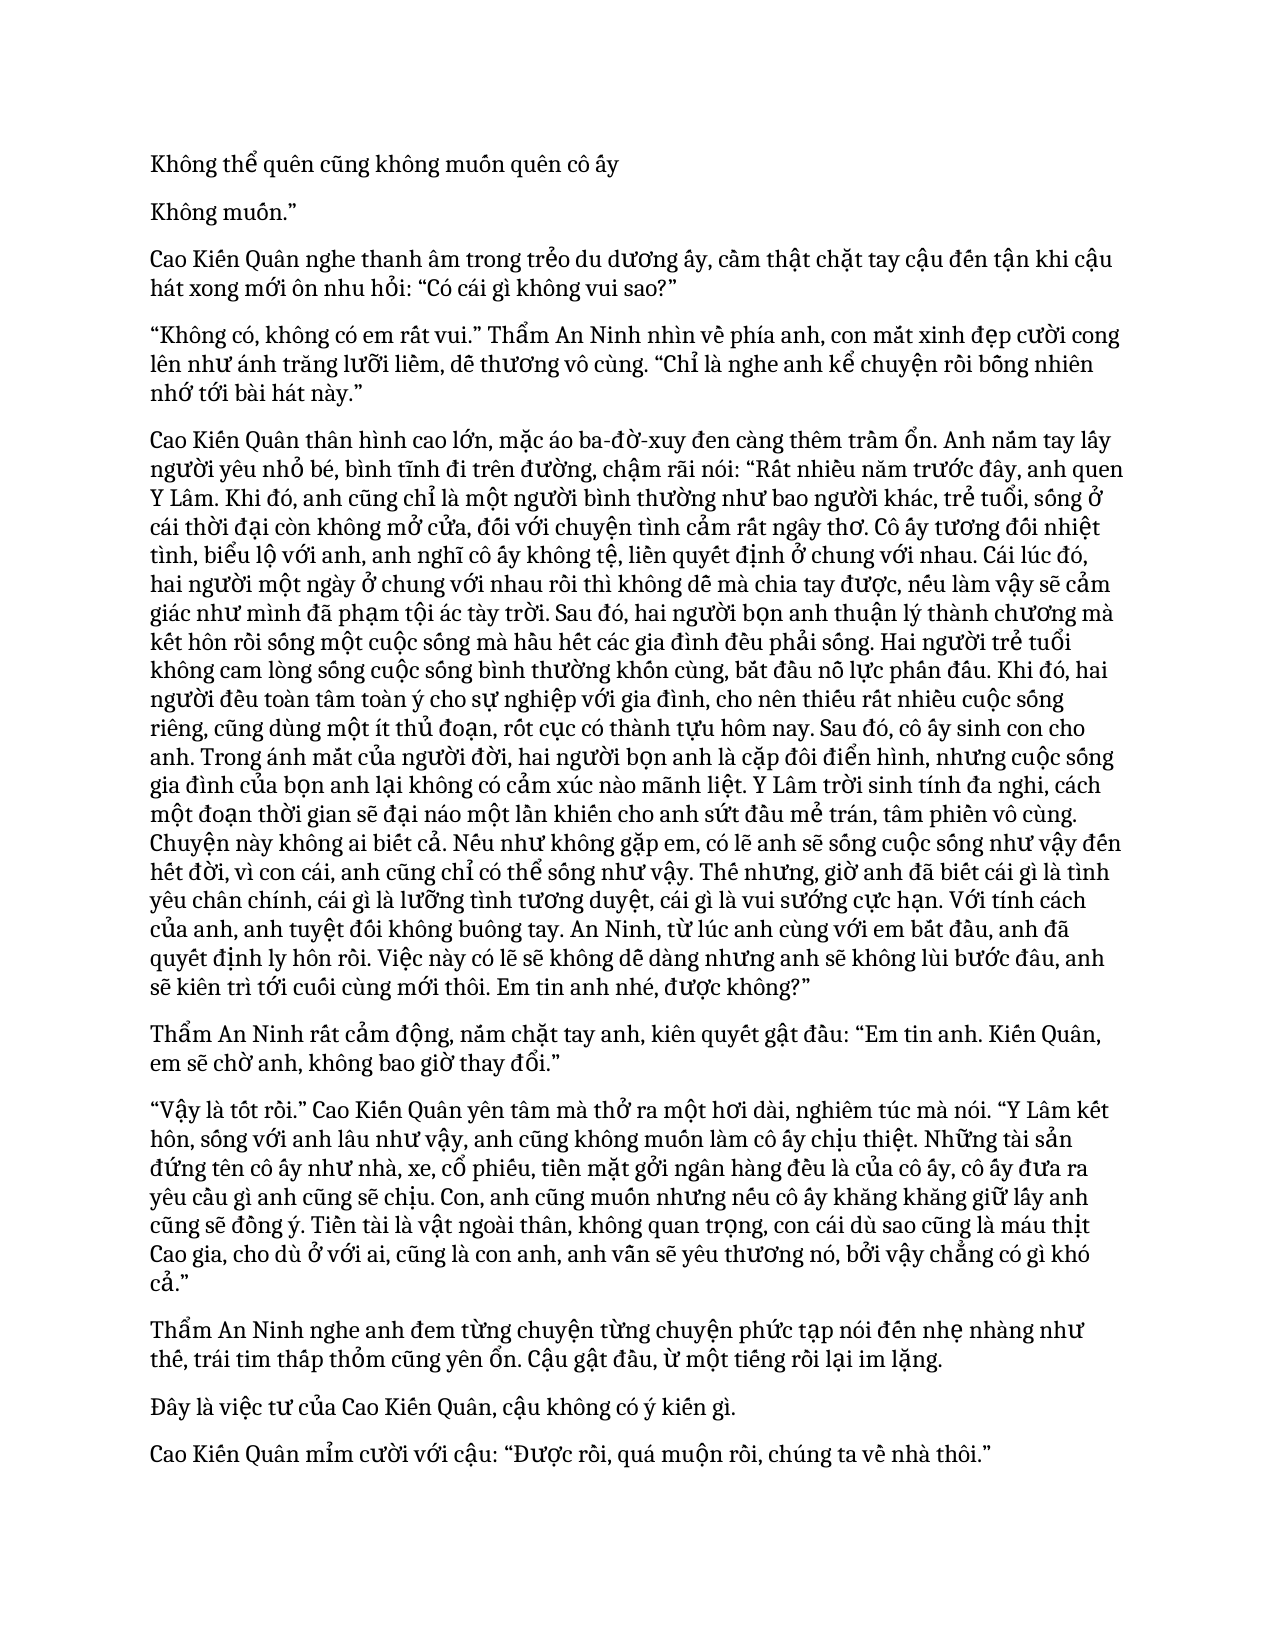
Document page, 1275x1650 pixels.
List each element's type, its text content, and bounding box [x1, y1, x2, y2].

text Cao Kiến Quân nghe thanh âm trong trẻo du dương ấy, cầm thật chặt tay cậu đến tận khi cậu hát xong mới ôn nhu hỏi: “Có cái gì không vui sao?” [150, 245, 1125, 302]
text Cao Kiến Quân thân hình cao lớn, mặc áo ba-đờ-xuy đen càng thêm trầm ổn. Anh nắm tay lấy người yêu nhỏ bé, bình tĩnh đi trên đường, chậm rãi nói: “Rất nhiều năm trước đây, anh quen Y Lâm. Khi đó, anh cũng chỉ là một người bình thường như bao người khác, trẻ tuổi, sống ở cái thời đại còn không mở cửa, đối với chuyện tình cảm rất ngây thơ. Cô ấy tương đối nhiệt tình, biểu lộ với anh, anh nghĩ cô ấy không tệ, liền quyết định ở chung với nhau. Cái lúc đó, hai người một ngày ở chung với nhau rồi thì không dễ mà chia tay được, nếu làm vậy sẽ cảm giác như mình đã phạm tội ác tày trời. Sau đó, hai người bọn anh thuận lý thành chương mà kết hôn rồi sống một cuộc sống mà hầu hết các gia đình đều phải sống. Hai người trẻ tuổi không cam lòng sống cuộc sống bình thường khốn cùng, bắt đầu nỗ lực phấn đấu. Khi đó, hai người đều toàn tâm toàn ý cho sự nghiệp với gia đình, cho nên thiếu rất nhiều cuộc sống riêng, cũng dùng một ít thủ đoạn, rốt cục có thành tựu hôm nay. Sau đó, cô ấy sinh con cho anh. Trong ánh mắt của người đời, hai người bọn anh là cặp đôi điển hình, nhưng cuộc sống gia đình của bọn anh lại không có cảm xúc nào mãnh liệt. Y Lâm trời sinh tính đa nghi, cách một đoạn thời gian sẽ đại náo một lần khiến cho anh sứt đầu mẻ trán, tâm phiền vô cùng. Chuyện này không ai biết cả. Nếu như không gặp em, có lẽ anh sẽ sống cuộc sống như vậy đến hết đời, vì con cái, anh cũng chỉ có thể sống như vậy. Thế nhưng, giờ anh đã biết cái gì là tình yêu chân chính, cái gì là lưỡng tình tương duyệt, cái gì là vui sướng cực hạn. Với tính cách của anh, anh tuyệt đối không buông tay. An Ninh, từ lúc anh cùng với em bắt đầu, anh đã quyết định ly hôn rồi. Việc này có lẽ sẽ không dễ dàng nhưng anh sẽ không lùi bước đâu, anh sẽ kiên trì tới cuối cùng mới thôi. Em tin anh nhé, được không?” [150, 426, 1125, 1001]
text Không muốn.” [150, 197, 1125, 226]
text “Vậy là tốt rồi.” Cao Kiến Quân yên tâm mà thở ra một hơi dài, nghiêm túc mà nói. “Y Lâm kết hôn, sống với anh lâu như vậy, anh cũng không muốn làm cô ấy chịu thiệt. Những tài sản đứng tên cô ấy như nhà, xe, cổ phiếu, tiền mặt gởi ngân hàng đều là của cô ấy, cô ấy đưa ra yêu cầu gì anh cũng sẽ chịu. Con, anh cũng muốn nhưng nếu cô ấy khăng khăng giữ lấy anh cũng sẽ đồng ý. Tiền tài là vật ngoài thân, không quan trọng, con cái dù sao cũng là máu thịt Cao gia, cho dù ở với ai, cũng là con anh, anh vẫn sẽ yêu thương nó, bởi vậy chẳng có gì khó cả.” [150, 1096, 1125, 1297]
text Thẩm An Ninh nghe anh đem từng chuyện từng chuyện phức tạp nói đến nhẹ nhàng như thế, trái tim thấp thỏm cũng yên ổn. Cậu gật đầu, ừ một tiếng rồi lại im lặng. [150, 1316, 1125, 1374]
text Thẩm An Ninh rất cảm động, nắm chặt tay anh, kiên quyết gật đầu: “Em tin anh. Kiến Quân, em sẽ chờ anh, không bao giờ thay đổi.” [150, 1020, 1125, 1077]
text Không thể quên cũng không muốn quên cô ấy [150, 150, 1125, 179]
text “Không có, không có em rất vui.” Thẩm An Ninh nhìn về phía anh, con mắt xinh đẹp cười cong lên như ánh trăng lưỡi liềm, dễ thương vô cùng. “Chỉ là nghe anh kể chuyện rồi bỗng nhiên nhớ tới bài hát này.” [150, 321, 1125, 407]
text Đây là việc tư của Cao Kiến Quân, cậu không có ý kiến gì. [150, 1392, 1125, 1421]
text Cao Kiến Quân mỉm cười với cậu: “Được rồi, quá muộn rồi, chúng ta về nhà thôi.” [150, 1440, 1125, 1469]
